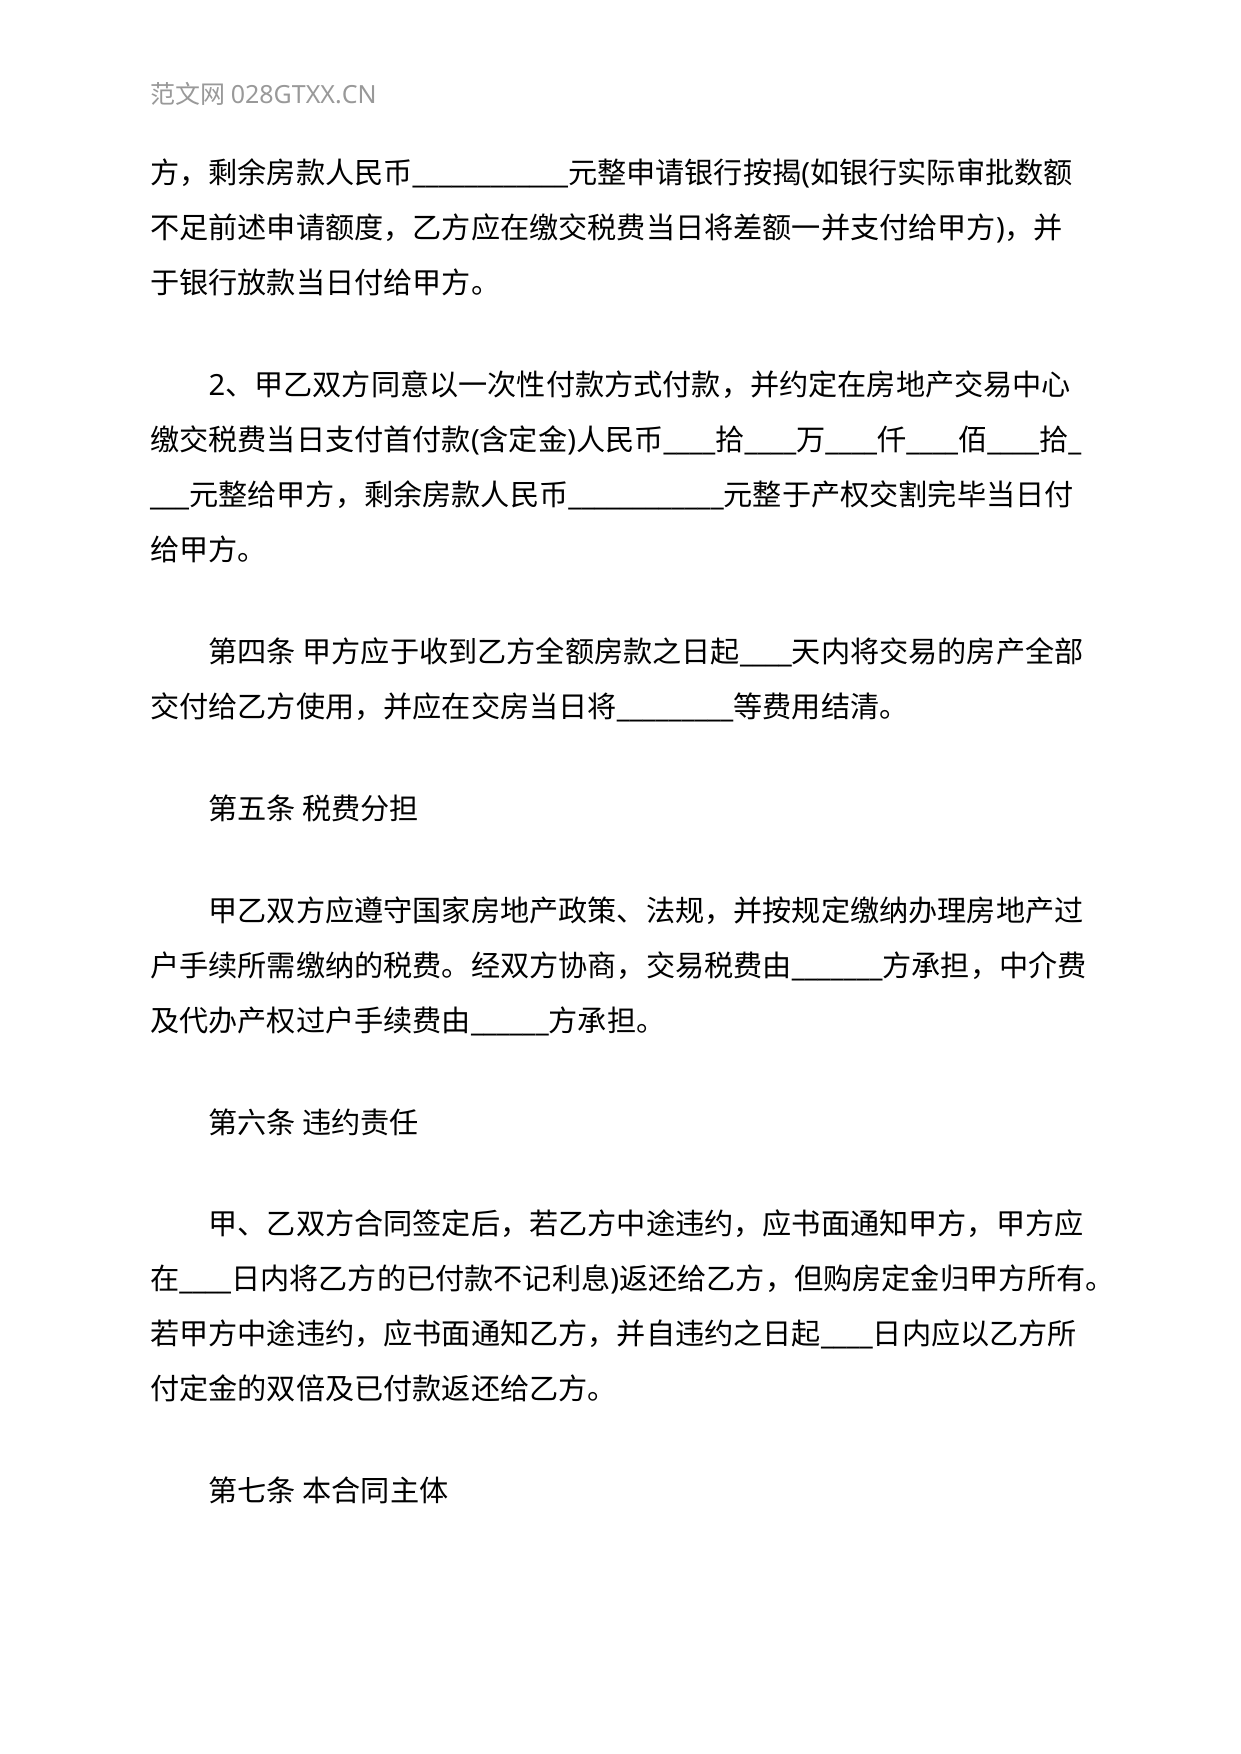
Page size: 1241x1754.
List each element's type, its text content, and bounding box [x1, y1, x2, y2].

text 第四条 甲方应于收到乙方全额房款之日起____天内将交易的房产全部交付给乙方使用，并应在交房当日将_________等费用结清。 [150, 628, 1090, 726]
text 第七条 本合同主体 [150, 1468, 1090, 1510]
text 2、甲乙双方同意以一次性付款方式付款，并约定在房地产交易中心缴交税费当日支付首付款(含定金)人民币____拾____万____仟____佰____拾____元整给甲方，剩余房款人民币____________元整于产权交割完毕当日付给甲方。 [150, 362, 1090, 569]
text 第五条 税费分担 [150, 786, 1090, 828]
text 甲乙双方应遵守国家房地产政策、法规，并按规定缴纳办理房地产过户手续所需缴纳的税费。经双方协商，交易税费由_______方承担，中介费及代办产权过户手续费由______方承担。 [150, 887, 1090, 1039]
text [150, 150, 1090, 302]
text 第六条 违约责任 [150, 1099, 1090, 1141]
text 甲、乙双方合同签定后，若乙方中途违约，应书面通知甲方，甲方应在____日内将乙方的已付款不记利息)返还给乙方，但购房定金归甲方所有。若甲方中途违约，应书面通知乙方，并自违约之日起____日内应以乙方所付定金的双倍及已付款返还给乙方。 [150, 1201, 1090, 1408]
